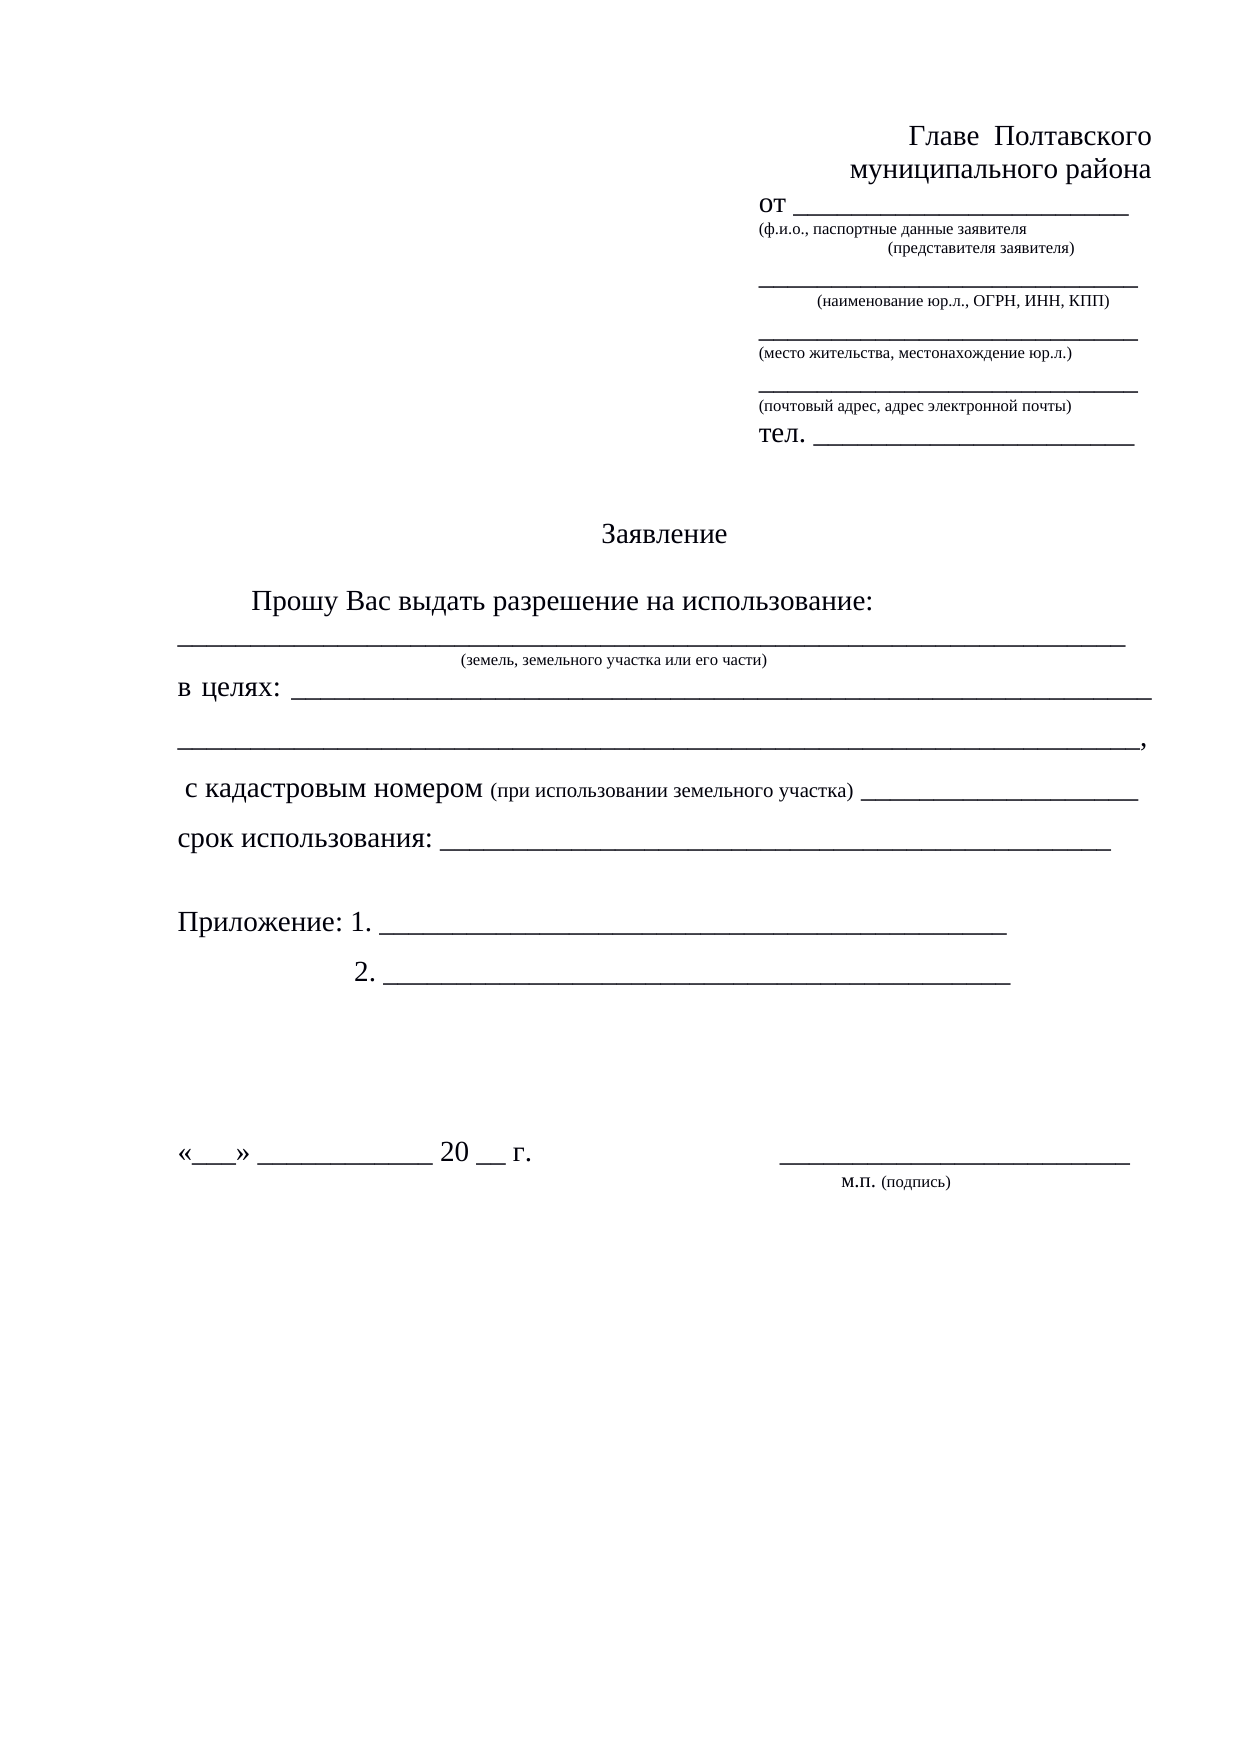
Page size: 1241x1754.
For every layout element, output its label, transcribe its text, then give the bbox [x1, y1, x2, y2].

text (ф.и.о., паспортные данные заявителя [177, 219, 1152, 238]
text __________________________ [177, 310, 1152, 343]
text __________________________ [177, 257, 1152, 291]
text Прошу Вас выдать разрешение на использование: [177, 583, 1152, 616]
text (место жительства, местонахождение юр.л.) [177, 343, 1152, 362]
text «___» ____________ 20 __ г. ________________________ [177, 1134, 1152, 1167]
text (земель, земельного участка или его части) [177, 650, 1152, 669]
text (представителя заявителя) [177, 238, 1152, 257]
text м.п. (подпись) [177, 1167, 1152, 1192]
text (почтовый адрес, адрес электронной почты) [177, 396, 1152, 415]
text Главе Полтавского муниципального района [177, 118, 1152, 185]
text _________________________________________________________________ [177, 616, 1152, 650]
text с кадастровым номером (при использовании земельного участка) ___________________ [177, 770, 1152, 803]
text тел. ______________________ [177, 415, 1152, 449]
text от _______________________ [177, 185, 1152, 219]
text в целях: ___________________________________________________________ __________________________________________________________________, [177, 669, 1152, 753]
text 2. ___________________________________________ [177, 954, 1152, 988]
text __________________________ [177, 362, 1152, 396]
text срок использования: ______________________________________________ [177, 820, 1152, 854]
text Заявление [177, 516, 1152, 549]
text Приложение: 1. ___________________________________________ [177, 904, 1152, 937]
text (наименование юр.л., ОГРН, ИНН, КПП) [177, 291, 1152, 310]
